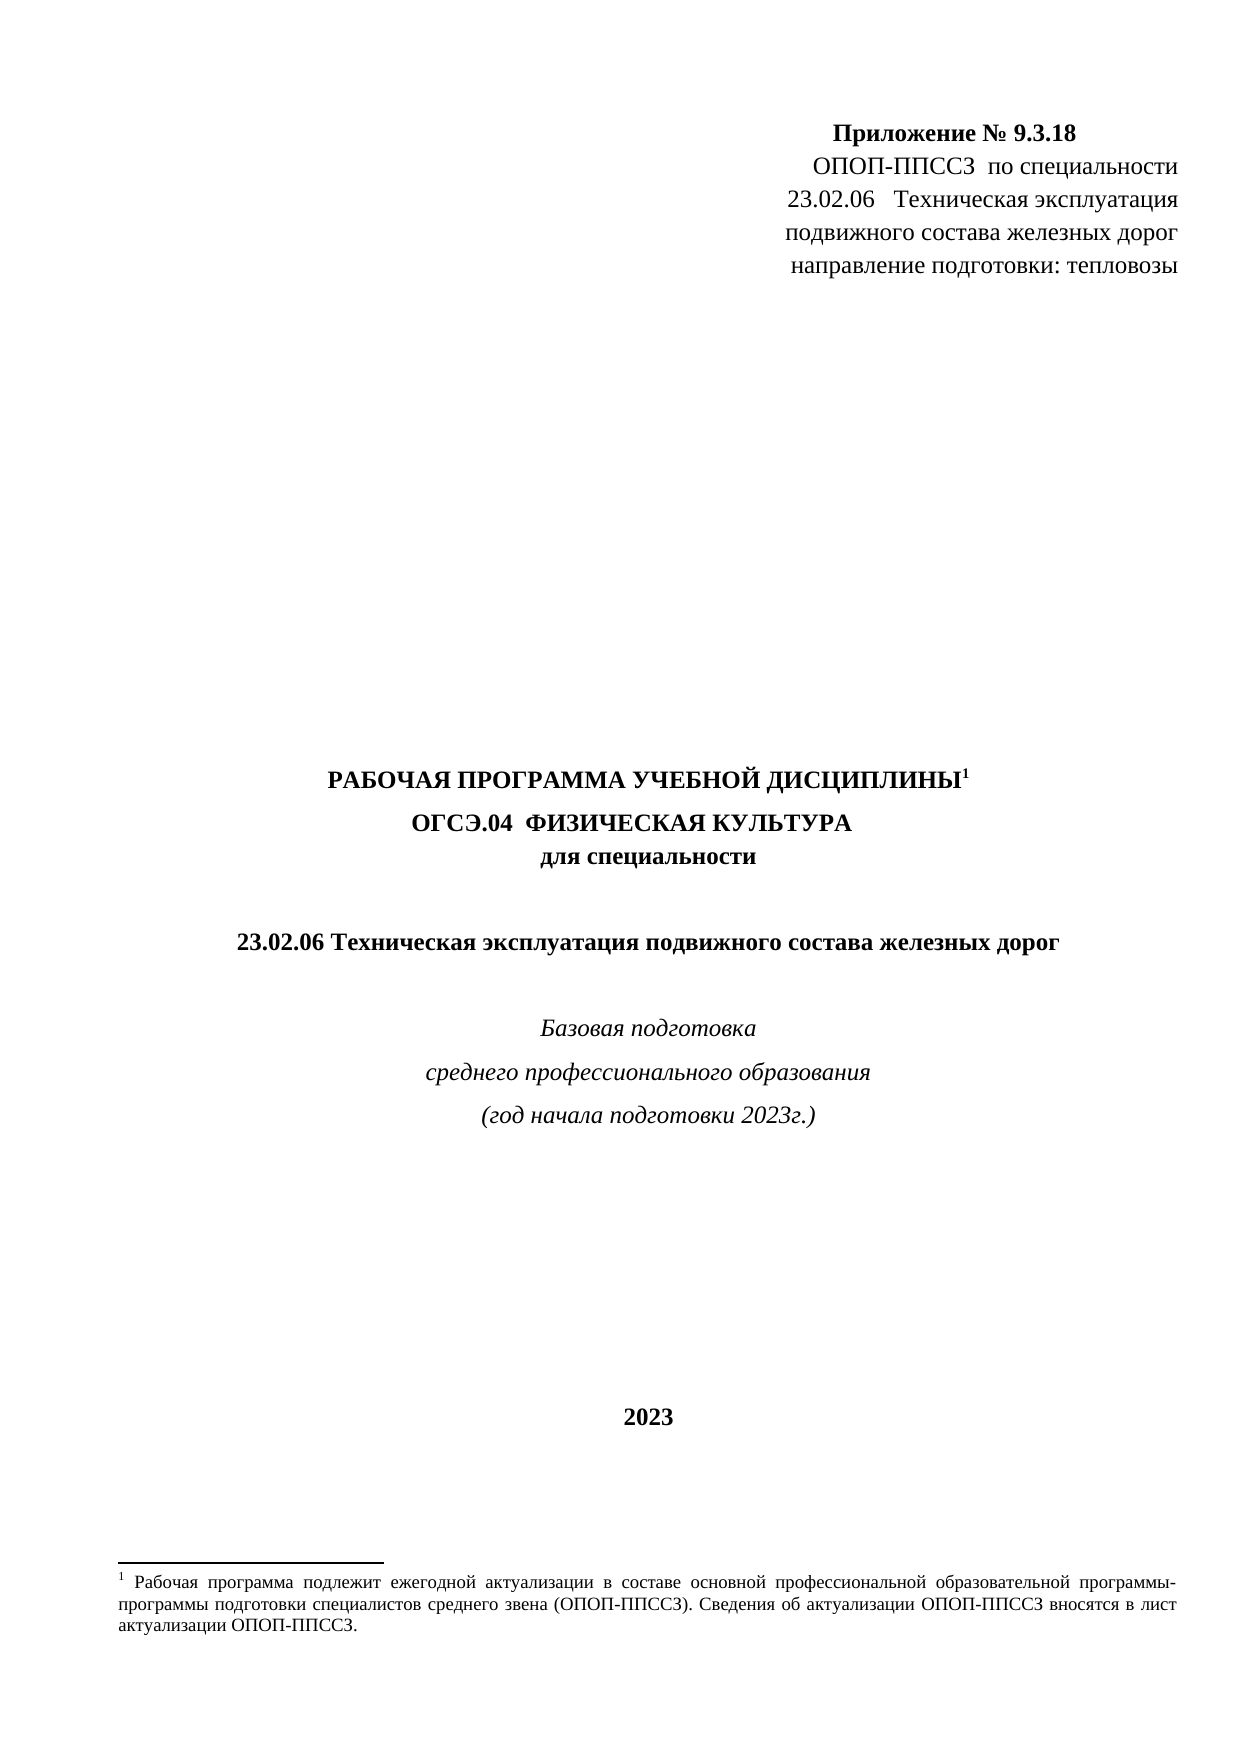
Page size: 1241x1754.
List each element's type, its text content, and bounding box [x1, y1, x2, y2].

text ОПОП-ППССЗ по специальности [118, 151, 1178, 180]
text 23.02.06 Техническая эксплуатация подвижного состава железных дорог [118, 927, 1178, 956]
text направление подготовки: тепловозы [118, 250, 1178, 279]
text Базовая подготовка [118, 1013, 1178, 1042]
text РАБОЧАЯ ПРОГРАММА УЧЕБНОЙ ДИСЦИПЛИНЫ [118, 765, 1178, 793]
text для специальности [118, 841, 1178, 870]
text Приложение № 9.3.18 [118, 118, 1178, 147]
text среднего профессионального образования [118, 1057, 1178, 1085]
text (год начала подготовки 2023г.) [118, 1100, 1178, 1128]
text 2023 [118, 1402, 1178, 1430]
text ОГСЭ.04 ФИЗИЧЕСКАЯ КУЛЬТУРА [118, 808, 1145, 837]
text 23.02.06 Техническая эксплуатация [118, 184, 1178, 213]
text подвижного состава железных дорог [118, 217, 1178, 246]
